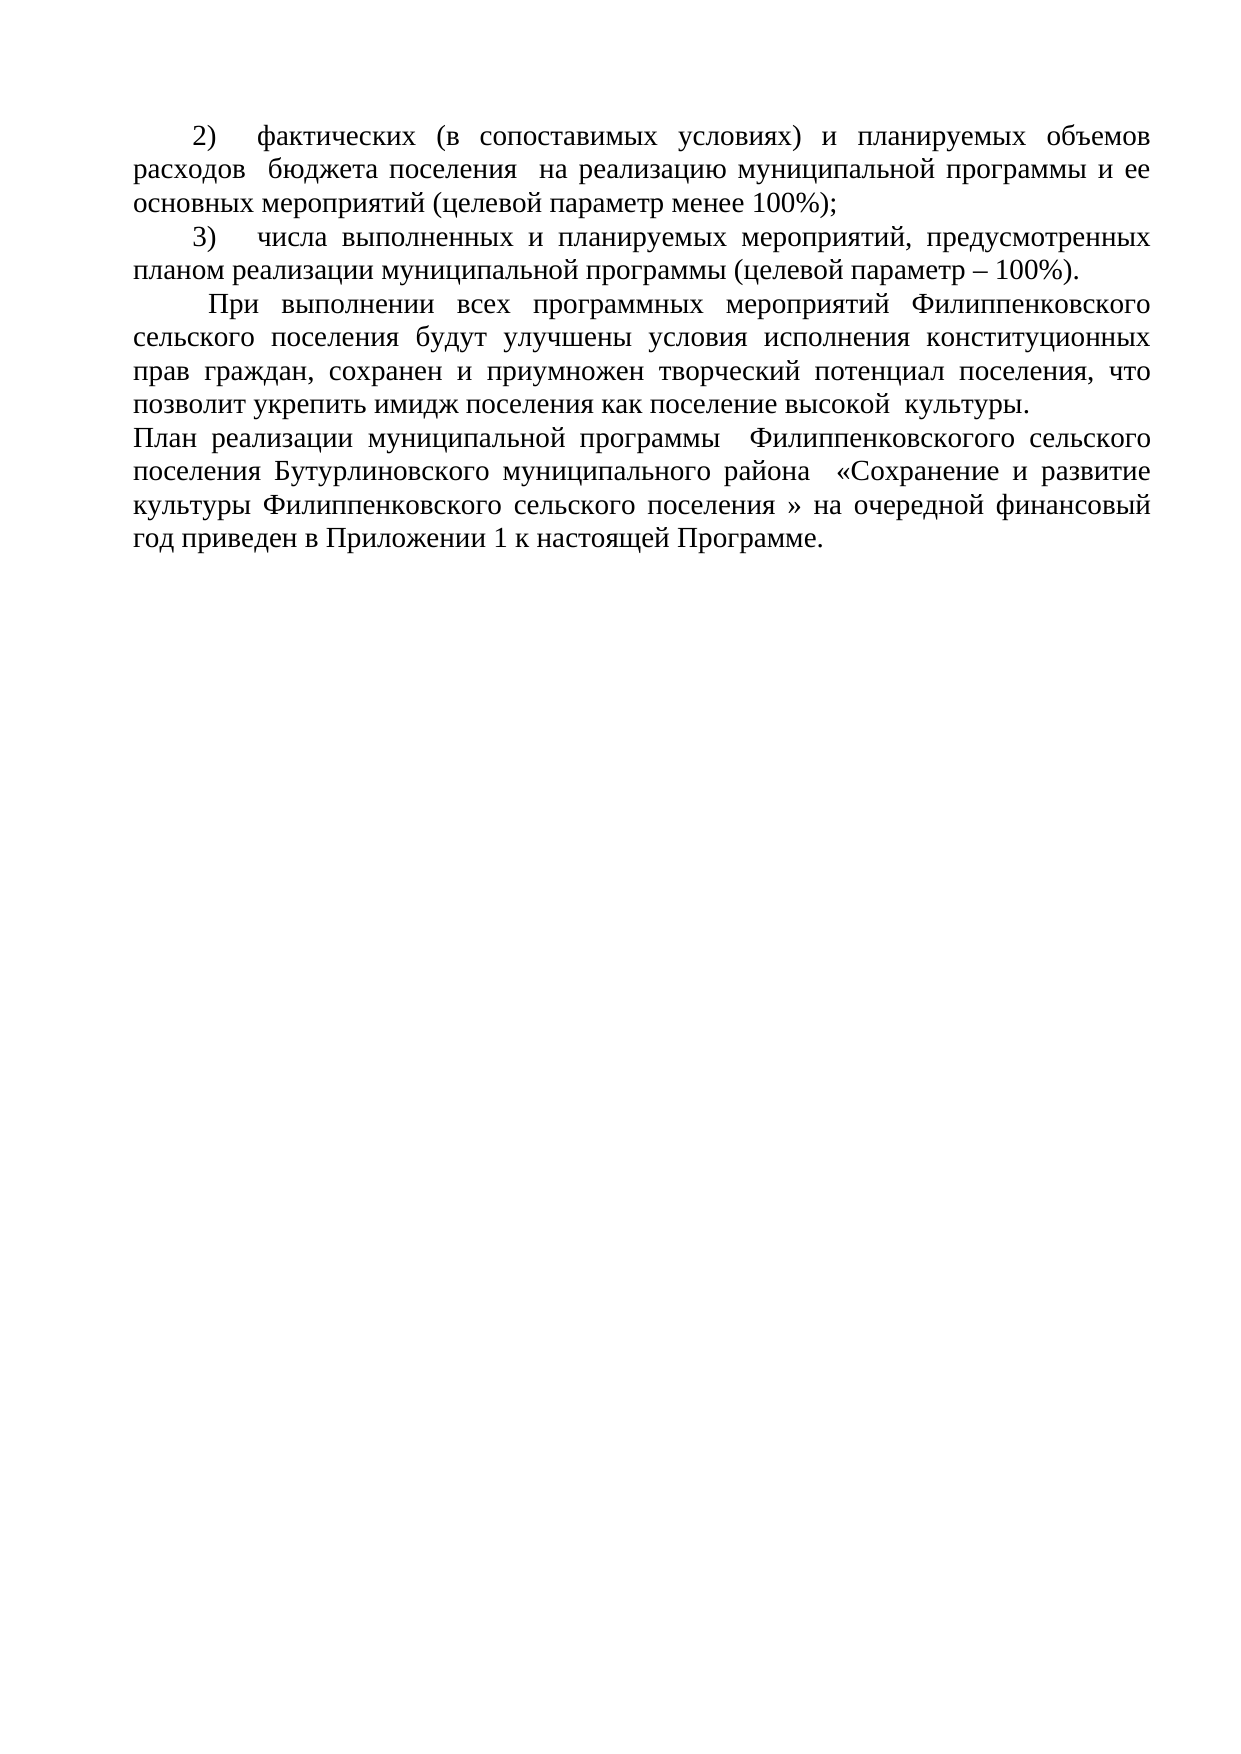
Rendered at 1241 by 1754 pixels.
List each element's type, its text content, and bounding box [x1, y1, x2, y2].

list фактических (в сопоставимых условиях) и планируемых объемов расходов бюджета поселения на реализацию муниципальной программы и ее основных мероприятий (целевой параметр менее 100%); [133, 118, 1152, 219]
text При выполнении всех программных мероприятий Филиппенковского сельского поселения будут улучшены условия исполнения конституционных прав граждан, сохранен и приумножен творческий потенциал поселения, что позволит укрепить имидж поселения как поселение высокой культуры. [133, 286, 1152, 420]
list числа выполненных и планируемых мероприятий, предусмотренных планом реализации муниципальной программы (целевой параметр – 100%). [133, 219, 1152, 286]
text План реализации муниципальной программы Филиппенковскогого сельского поселения Бутурлиновского муниципального района «Сохранение и развитие культуры Филиппенковского сельского поселения » на очередной финансовый год приведен в Приложении 1 к настоящей Программе. [133, 420, 1152, 554]
